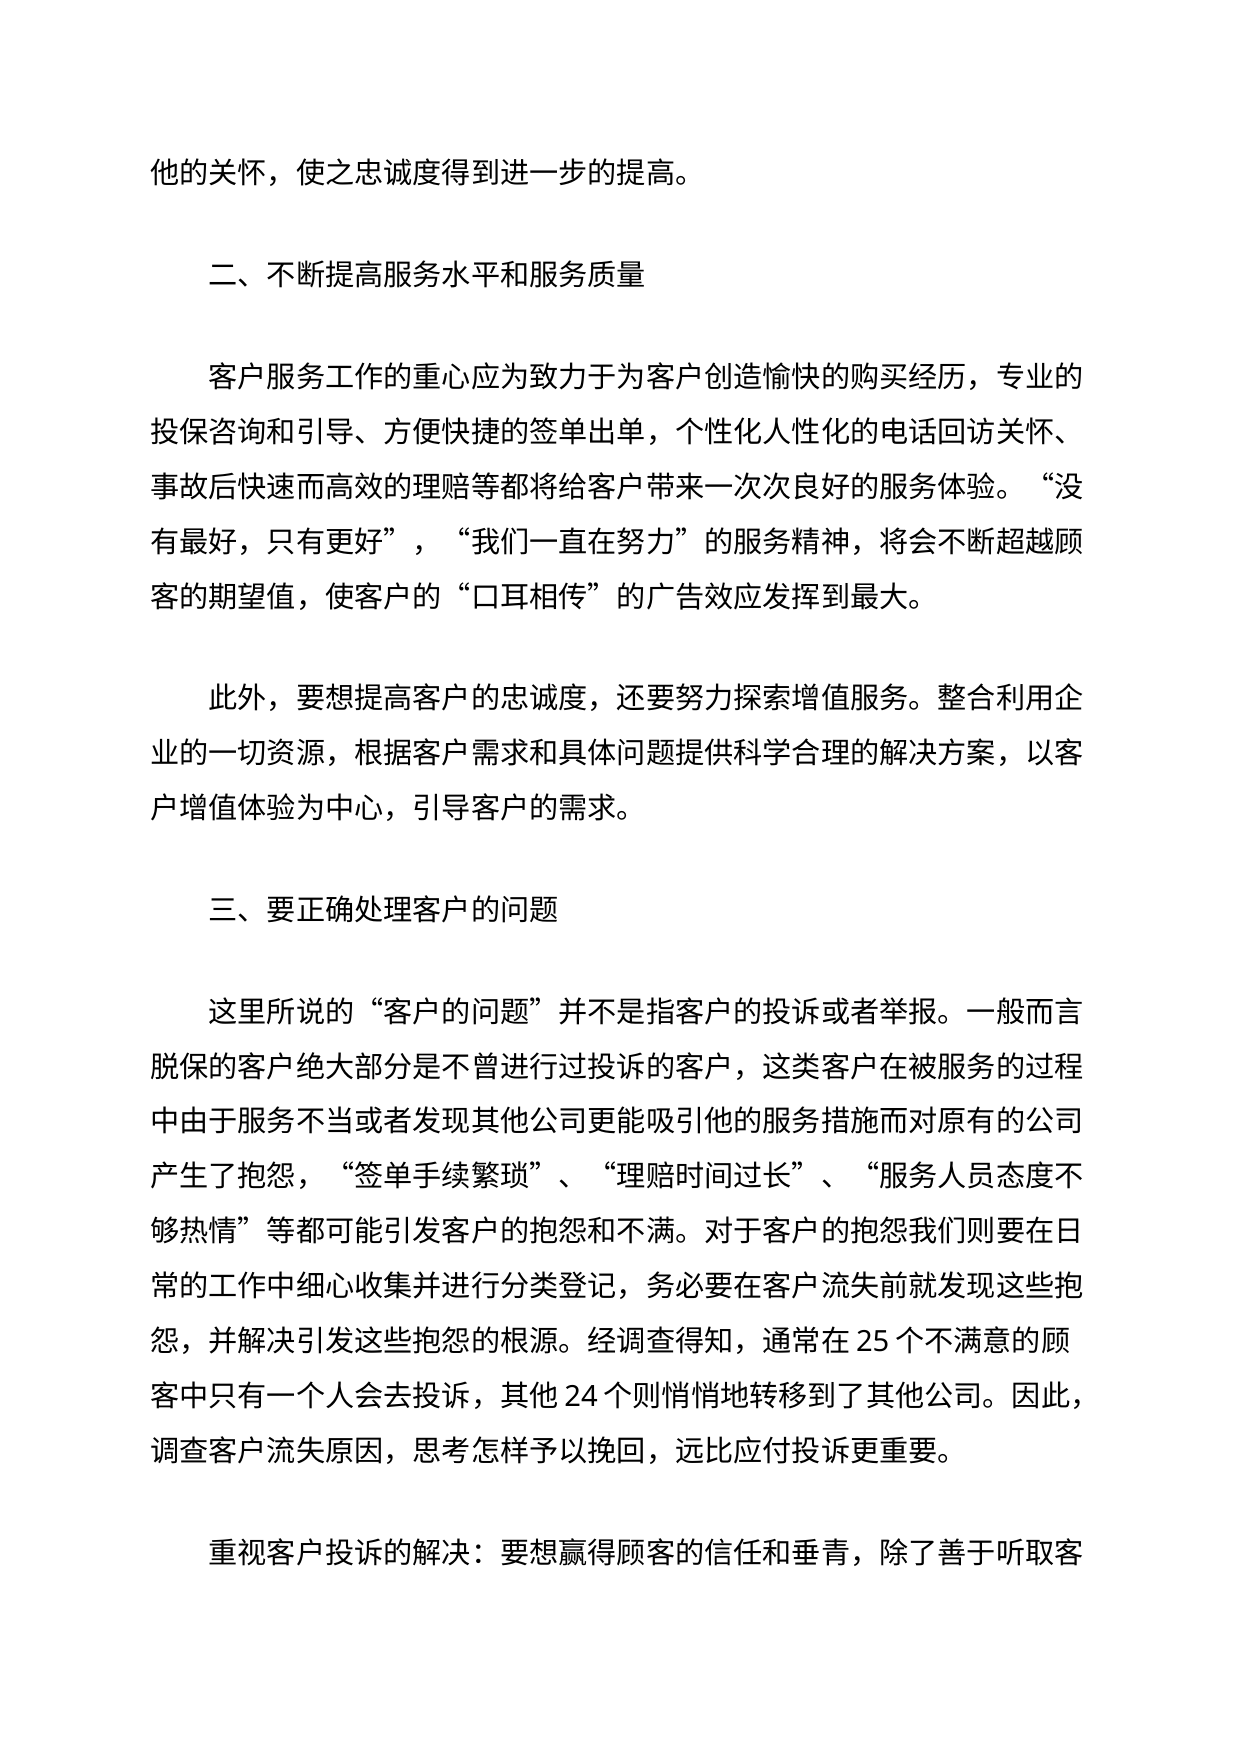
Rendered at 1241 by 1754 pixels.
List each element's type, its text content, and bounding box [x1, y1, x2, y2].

text 此外，要想提高客户的忠诚度，还要努力探索增值服务。整合利用企业的一切资源，根据客户需求和具体问题提供科学合理的解决方案，以客户增值体验为中心，引导客户的需求。 [150, 675, 1090, 827]
text 客户服务工作的重心应为致力于为客户创造愉快的购买经历，专业的投保咨询和引导、方便快捷的签单出单，个性化人性化的电话回访关怀、事故后快速而高效的理赔等都将给客户带来一次次良好的服务体验。“没有最好，只有更好”，“我们一直在努力”的服务精神，将会不断超越顾客的期望值，使客户的“口耳相传”的广告效应发挥到最大。 [150, 353, 1090, 615]
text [150, 150, 1090, 192]
text 二、不断提高服务水平和服务质量 [150, 252, 1090, 294]
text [150, 1529, 1090, 1572]
text 三、要正确处理客户的问题 [150, 886, 1090, 929]
text 这里所说的“客户的问题”并不是指客户的投诉或者举报。一般而言脱保的客户绝大部分是不曾进行过投诉的客户，这类客户在被服务的过程中由于服务不当或者发现其他公司更能吸引他的服务措施而对原有的公司产生了抱怨，“签单手续繁琐”、“理赔时间过长”、“服务人员态度不够热情”等都可能引发客户的抱怨和不满。对于客户的抱怨我们则要在日常的工作中细心收集并进行分类登记，务必要在客户流失前就发现这些抱怨，并解决引发这些抱怨的根源。经调查得知，通常在25个不满意的顾客中只有一个人会去投诉，其他24个则悄悄地转移到了其他公司。因此，调查客户流失原因，思考怎样予以挽回，远比应付投诉更重要。 [150, 988, 1090, 1470]
